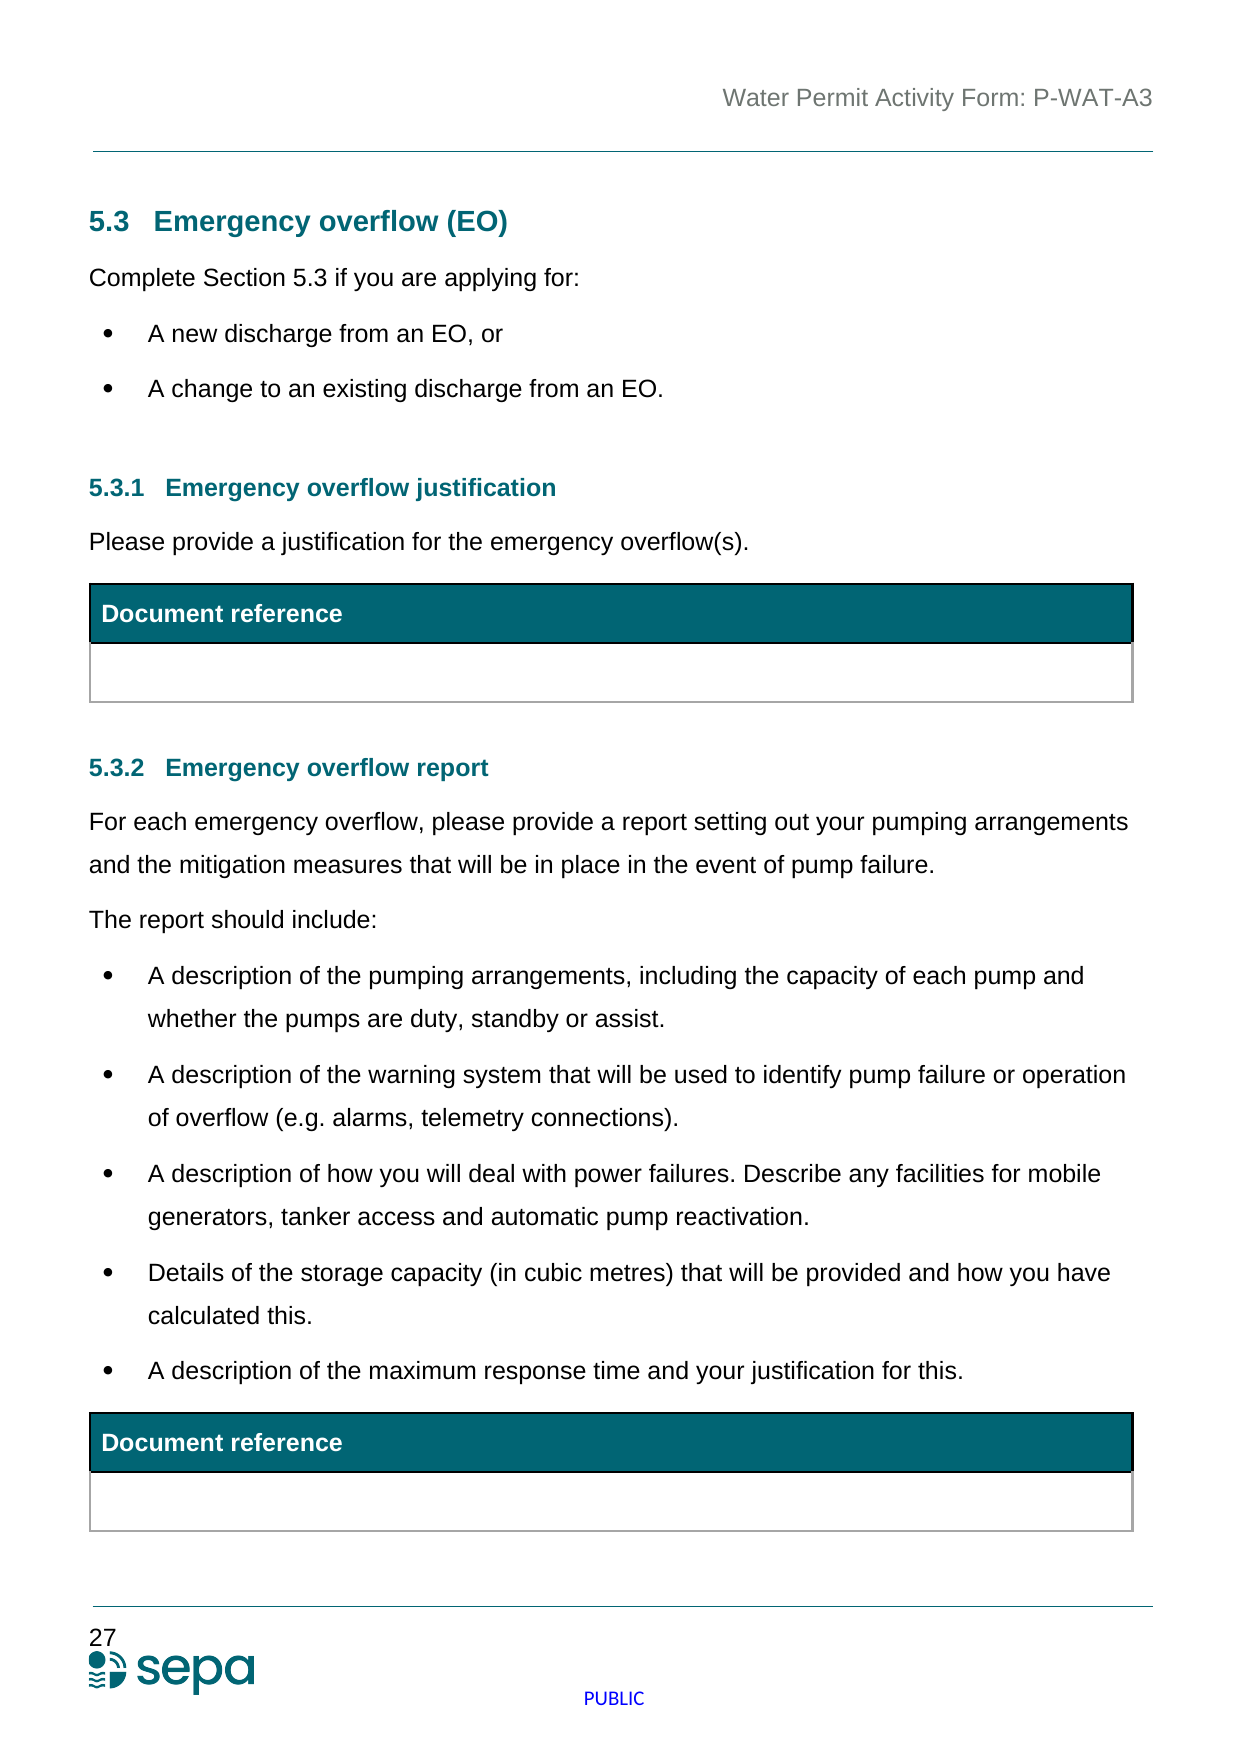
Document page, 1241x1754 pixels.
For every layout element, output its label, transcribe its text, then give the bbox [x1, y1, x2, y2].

subtitle 5.3.1 Emergency overflow justification [89, 473, 1153, 502]
picture [88, 1651, 254, 1695]
table_cell [91, 644, 1131, 701]
text The report should include: [89, 905, 1153, 934]
subtitle 5.3.2 Emergency overflow report [89, 753, 1153, 782]
text For each emergency overflow, please provide a report setting out your pumping arrangements and the mitigation measures that will be in place in the event of pump failure. [89, 807, 1153, 878]
list A description of the warning system that will be used to identify pump failure or operation of overflow (e.g. alarms, telemetry connections). [103, 1060, 1153, 1132]
text Complete Section 5.3 if you are applying for: [89, 263, 1153, 292]
table_header Document reference [91, 1414, 1131, 1471]
list A change to an existing discharge from an EO. [103, 374, 1153, 403]
list A new discharge from an EO, or [103, 319, 1153, 347]
list A description of how you will deal with power failures. Describe any facilities for mobile generators, tanker access and automatic pump reactivation. [103, 1159, 1153, 1231]
list A description of the pumping arrangements, including the capacity of each pump and whether the pumps are duty, standby or assist. [103, 961, 1153, 1033]
table_header Document reference [91, 585, 1131, 642]
list A description of the maximum response time and your justification for this. [103, 1356, 1153, 1385]
subtitle 5.3 Emergency overflow (EO) [89, 204, 1153, 238]
text Please provide a justification for the emergency overflow(s). [89, 527, 1153, 556]
table_cell [91, 1473, 1131, 1530]
list Details of the storage capacity (in cubic metres) that will be provided and how you have calculated this. [103, 1257, 1153, 1329]
